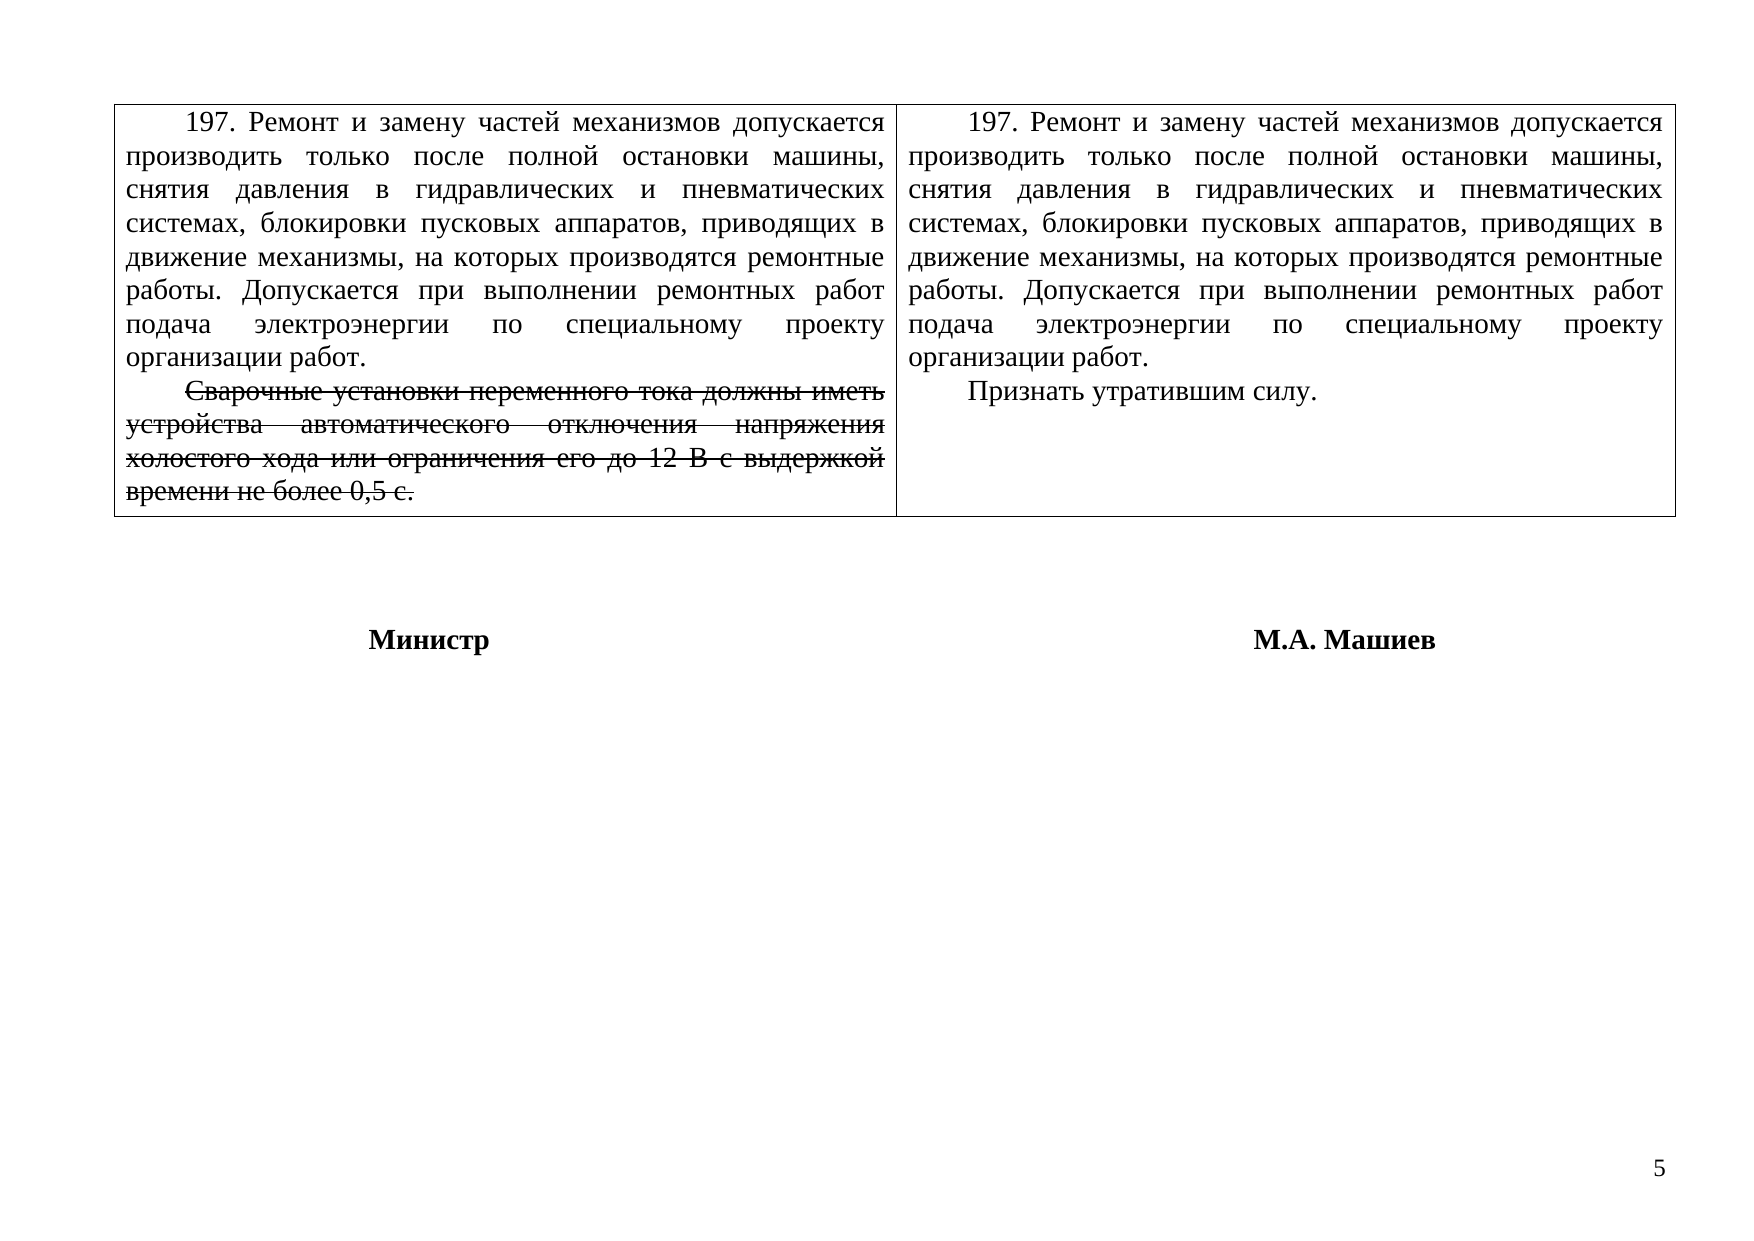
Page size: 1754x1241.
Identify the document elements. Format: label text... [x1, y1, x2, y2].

table_cell 197. Ремонт и замену частей механизмов допускается производить только после полной остановки машины, снятия давления в гидравлических и пневматических системах, блокировки пусковых аппаратов, приводящих в движение механизмы, на которых производятся ремонтные работы. Допускается при выполнении ремонтных работ подача электроэнергии по специальному проекту организации работ. Сварочные установки переменного тока должны иметь устройства автоматического отключения напряжения холостого хода или ограничения его до 12 В с выдержкой времени не более 0,5 с. [115, 105, 896, 516]
text Министр М.А. Машиев [294, 622, 1665, 689]
table_cell 197. Ремонт и замену частей механизмов допускается производить только после полной остановки машины, снятия давления в гидравлических и пневматических системах, блокировки пусковых аппаратов, приводящих в движение механизмы, на которых производятся ремонтные работы. Допускается при выполнении ремонтных работ подача электроэнергии по специальному проекту организации работ. Признать утратившим силу. [897, 105, 1675, 516]
